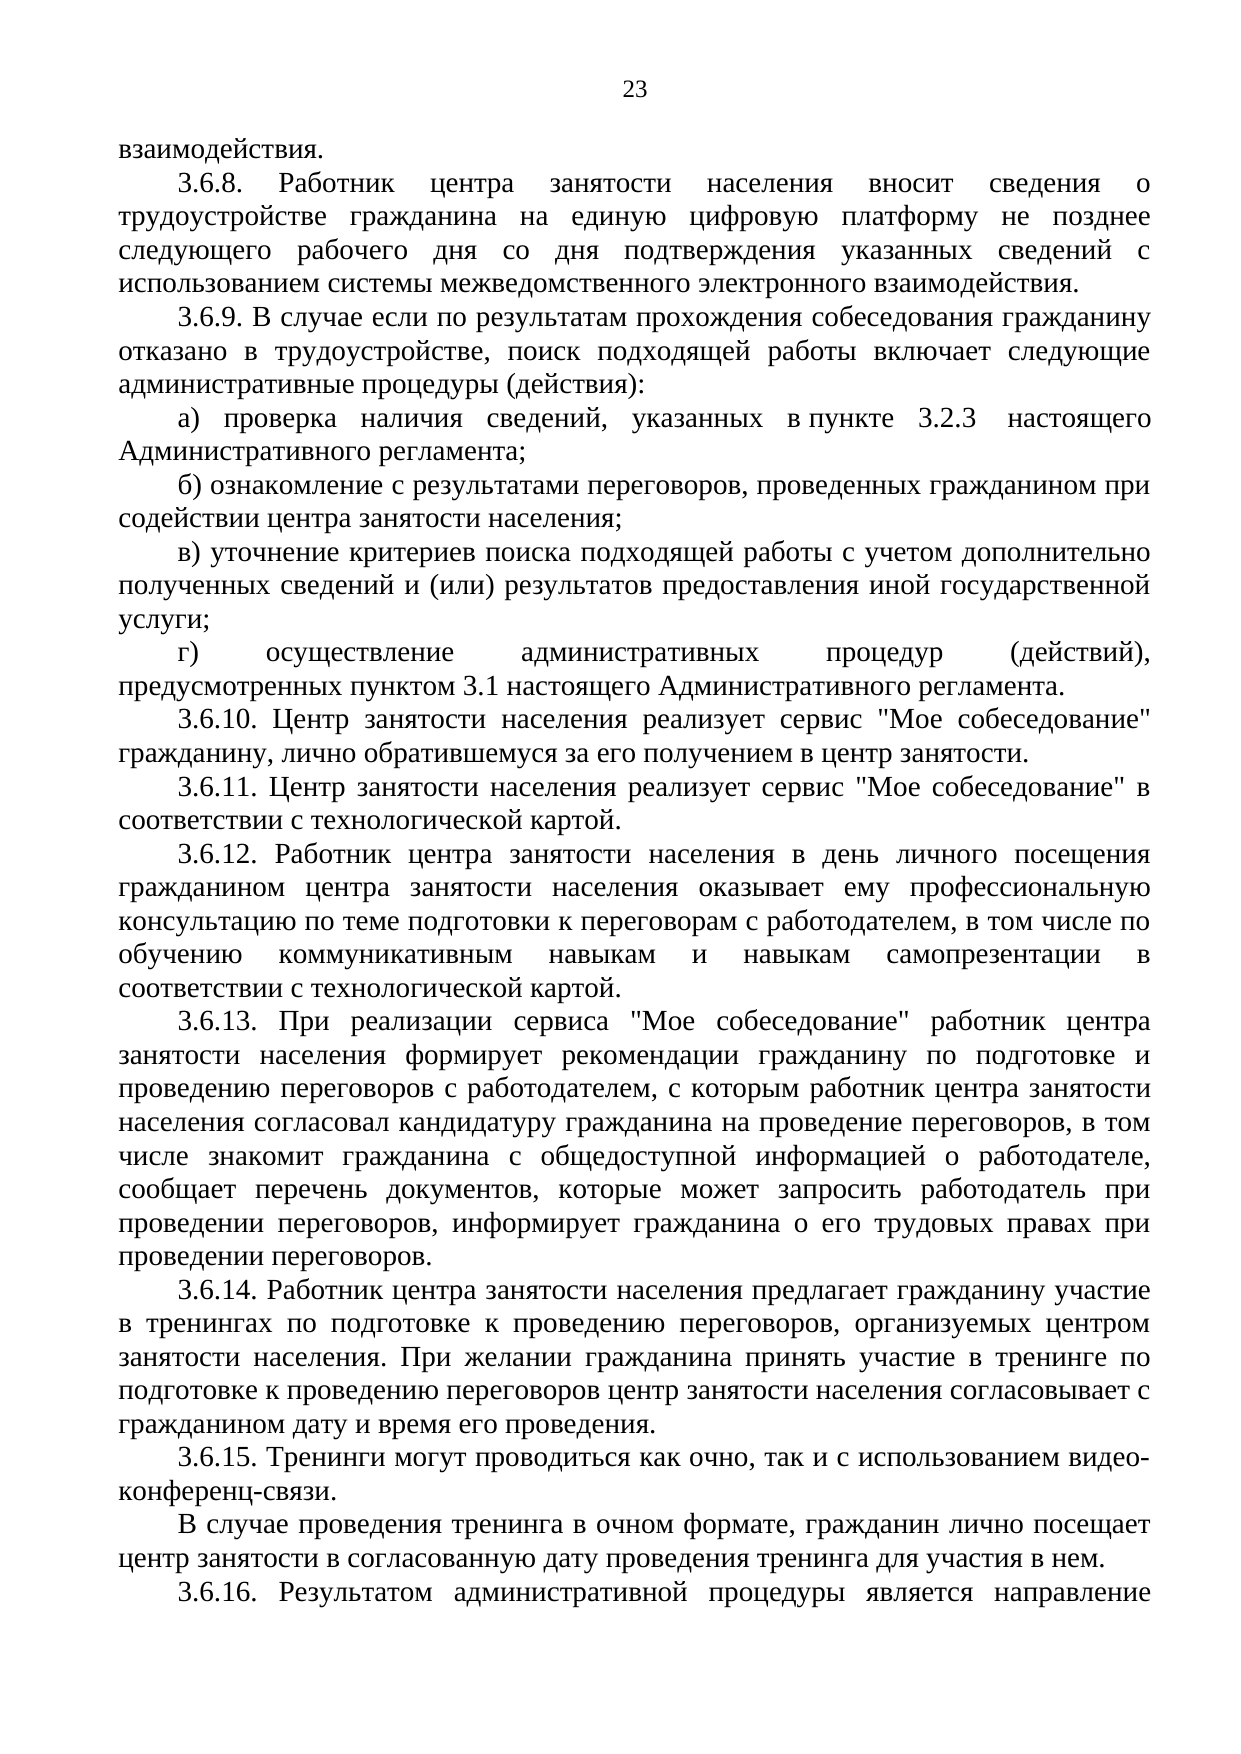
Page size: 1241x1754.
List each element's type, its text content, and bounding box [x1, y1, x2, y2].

text б) ознакомление с результатами переговоров, проведенных гражданином при содействии центра занятости населения; [118, 467, 1152, 534]
text В случае проведения тренинга в очном формате, гражданин лично посещает центр занятости в согласованную дату проведения тренинга для участия в нем. [118, 1507, 1152, 1574]
text г) осуществление административных процедур (действий), предусмотренных пунктом 3.1 настоящего Административного регламента. [118, 634, 1152, 702]
text в) уточнение критериев поиска подходящей работы с учетом дополнительно полученных сведений и (или) результатов предоставления иной государственной услуги; [118, 534, 1152, 634]
text 3.6.13. При реализации сервиса "Мое собеседование" работник центра занятости населения формирует рекомендации гражданину по подготовке и проведению переговоров с работодателем, с которым работник центра занятости населения согласовал кандидатуру гражданина на проведение переговоров, в том числе знакомит гражданина с общедоступной информацией о работодателе, сообщает перечень документов, которые может запросить работодатель при проведении переговоров, информирует гражданина о его трудовых правах при проведении переговоров. [118, 1003, 1152, 1272]
text 3.6.12. Работник центра занятости населения в день личного посещения гражданином центра занятости населения оказывает ему профессиональную консультацию по теме подготовки к переговорам с работодателем, в том числе по обучению коммуникативным навыкам и навыкам самопрезентации в соответствии с технологической картой. [118, 836, 1152, 1003]
text а) проверка наличия сведений, указанных в пункте 3.2.3 настоящего Административного регламента; [118, 400, 1152, 467]
text 3.6.8. Работник центра занятости населения вносит сведения о трудоустройстве гражданина на единую цифровую платформу не позднее следующего рабочего дня со дня подтверждения указанных сведений с использованием системы межведомственного электронного взаимодействия. [118, 165, 1152, 299]
text 3.6.9. В случае если по результатам прохождения собеседования гражданину отказано в трудоустройстве, поиск подходящей работы включает следующие административные процедуры (действия): [118, 299, 1152, 400]
text 3.6.10. Центр занятости населения реализует сервис "Мое собеседование" гражданину, лично обратившемуся за его получением в центр занятости. [118, 702, 1152, 769]
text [118, 131, 1152, 165]
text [118, 1574, 1152, 1607]
text 3.6.11. Центр занятости населения реализует сервис "Мое собеседование" в соответствии с технологической картой. [118, 769, 1152, 836]
text 3.6.14. Работник центра занятости населения предлагает гражданину участие в тренингах по подготовке к проведению переговоров, организуемых центром занятости населения. При желании гражданина принять участие в тренинге по подготовке к проведению переговоров центр занятости населения согласовывает с гражданином дату и время его проведения. [118, 1272, 1152, 1439]
text 3.6.15. Тренинги могут проводиться как очно, так и с использованием видео-конференц-связи. [118, 1439, 1152, 1507]
